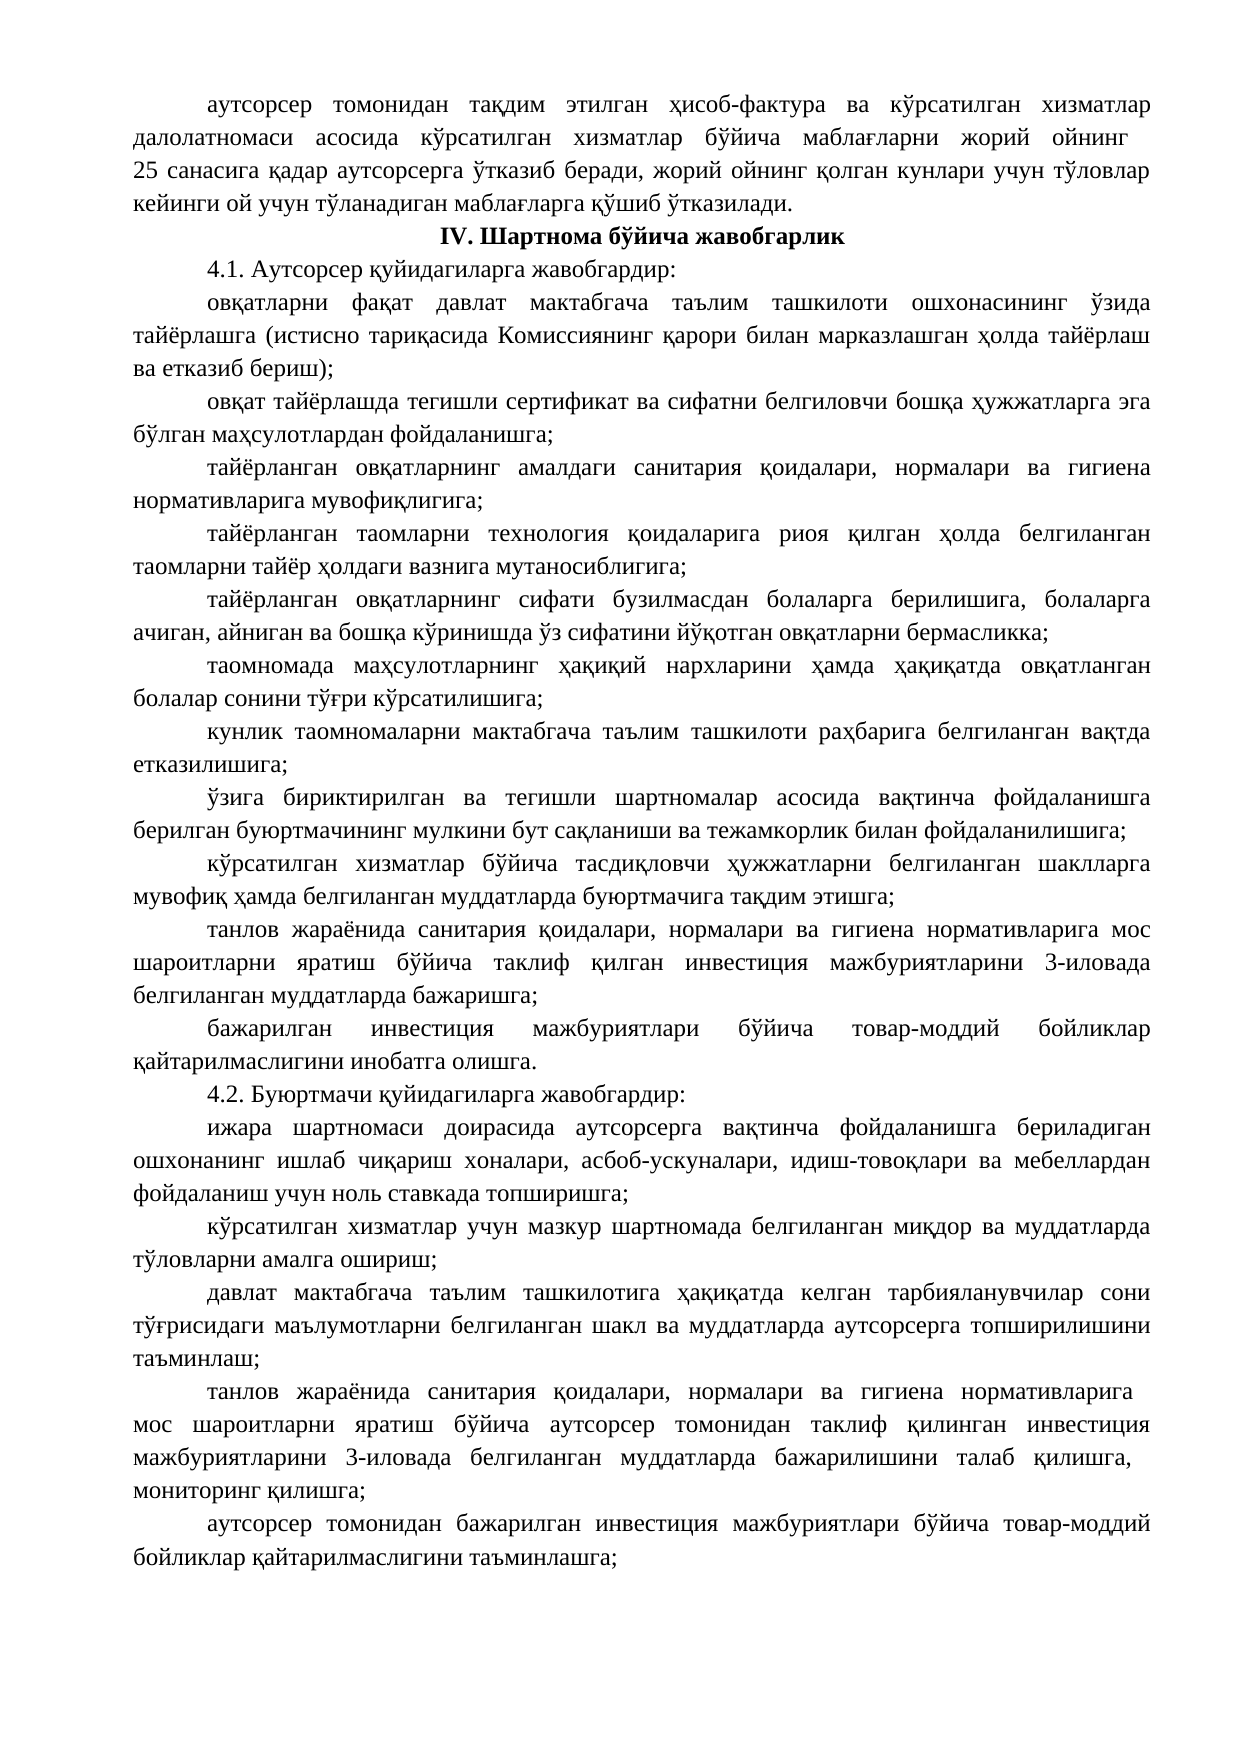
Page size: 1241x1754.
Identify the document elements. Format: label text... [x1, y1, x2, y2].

text давлат мактабгача таълим ташкилотига ҳақиқатда келган тарбияланувчилар сони тўғрисидаги маълумотларни белгиланган шакл ва муддатларда аутсорсерга топширилишини таъминлаш; [133, 1277, 1152, 1372]
text аутсорсер томонидан тақдим этилган ҳисоб-фактура ва кўрсатилган хизматлар далолатномаси асосида кўрсатилган хизматлар бўйича маблағларни жорий ойнинг 25 санасига қадар аутсорсерга ўтказиб беради, жорий ойнинг қолган кунлари учун тўловлар кейинги ой учун тўланадиган маблағларга қўшиб ўтказилади. [133, 89, 1152, 216]
text 4.2. Буюртмачи қуйидагиларга жавобгардир: [133, 1079, 1152, 1108]
text кунлик таомномаларни мактабгача таълим ташкилоти раҳбарига белгиланган вақтда етказилишига; [133, 716, 1152, 778]
text ўзига бириктирилган ва тегишли шартномалар асосида вақтинча фойдаланишга берилган буюртмачининг мулкини бут сақланиши ва тежамкорлик билан фойдаланилишига; [133, 782, 1152, 844]
text овқат тайёрлашда тегишли сертификат ва сифатни белгиловчи бошқа ҳужжатларга эга бўлган маҳсулотлардан фойдаланишга; [133, 386, 1152, 448]
text тайёрланган овқатларнинг сифати бузилмасдан болаларга берилишига, болаларга ачиган, айниган ва бошқа кўринишда ўз сифатини йўқотган овқатларни бермасликка; [133, 584, 1152, 646]
text овқатларни фақат давлат мактабгача таълим ташкилоти ошхонасининг ўзида тайёрлашга (истисно тариқасида Комиссиянинг қарори билан марказлашган ҳолда тайёрлаш ва етказиб бериш); [133, 287, 1152, 382]
text тайёрланган овқатларнинг амалдаги санитария қоидалари, нормалари ва гигиена нормативларига мувофиқлигига; [133, 452, 1152, 514]
text бажарилган инвестиция мажбуриятлари бўйича товар-моддий бойликлар қайтарилмаслигини инобатга олишга. [133, 1013, 1152, 1075]
text аутсорсер томонидан бажарилган инвестиция мажбуриятлари бўйича товар-моддий бойликлар қайтарилмаслигини таъминлашга; [133, 1508, 1152, 1570]
text тайёрланган таомларни технология қоидаларига риоя қилган ҳолда белгиланган таомларни тайёр ҳолдаги вазнига мутаносиблигига; [133, 518, 1152, 580]
text 4.1. Аутсорсер қуйидагиларга жавобгардир: [133, 254, 1152, 282]
text кўрсатилган хизматлар учун мазкур шартномада белгиланган миқдор ва муддатларда тўловларни амалга ошириш; [133, 1211, 1152, 1273]
text ижара шартномаси доирасида аутсорсерга вақтинча фойдаланишга бериладиган ошхонанинг ишлаб чиқариш хоналари, асбоб-ускуналари, идиш-товоқлари ва мебеллардан фойдаланиш учун ноль ставкада топширишга; [133, 1112, 1152, 1207]
text таомномада маҳсулотларнинг ҳақиқий нархларини ҳамда ҳақиқатда овқатланган болалар сонини тўғри кўрсатилишига; [133, 650, 1152, 712]
text танлов жараёнида санитария қоидалари, нормалари ва гигиена нормативларига мос шароитларни яратиш бўйича таклиф қилган инвестиция мажбуриятларини 3-иловада белгиланган муддатларда бажаришга; [133, 914, 1152, 1009]
text танлов жараёнида санитария қоидалари, нормалари ва гигиена нормативларига мос шароитларни яратиш бўйича аутсорсер томонидан таклиф қилинган инвестиция мажбуриятларини 3-иловада белгиланган муддатларда бажарилишини талаб қилишга, мониторинг қилишга; [133, 1376, 1152, 1504]
text кўрсатилган хизматлар бўйича тасдиқловчи ҳужжатларни белгиланган шаклларга мувофиқ ҳамда белгиланган муддатларда буюртмачига тақдим этишга; [133, 848, 1152, 910]
text IV. Шартнома бўйича жавобгарлик [133, 221, 1152, 249]
